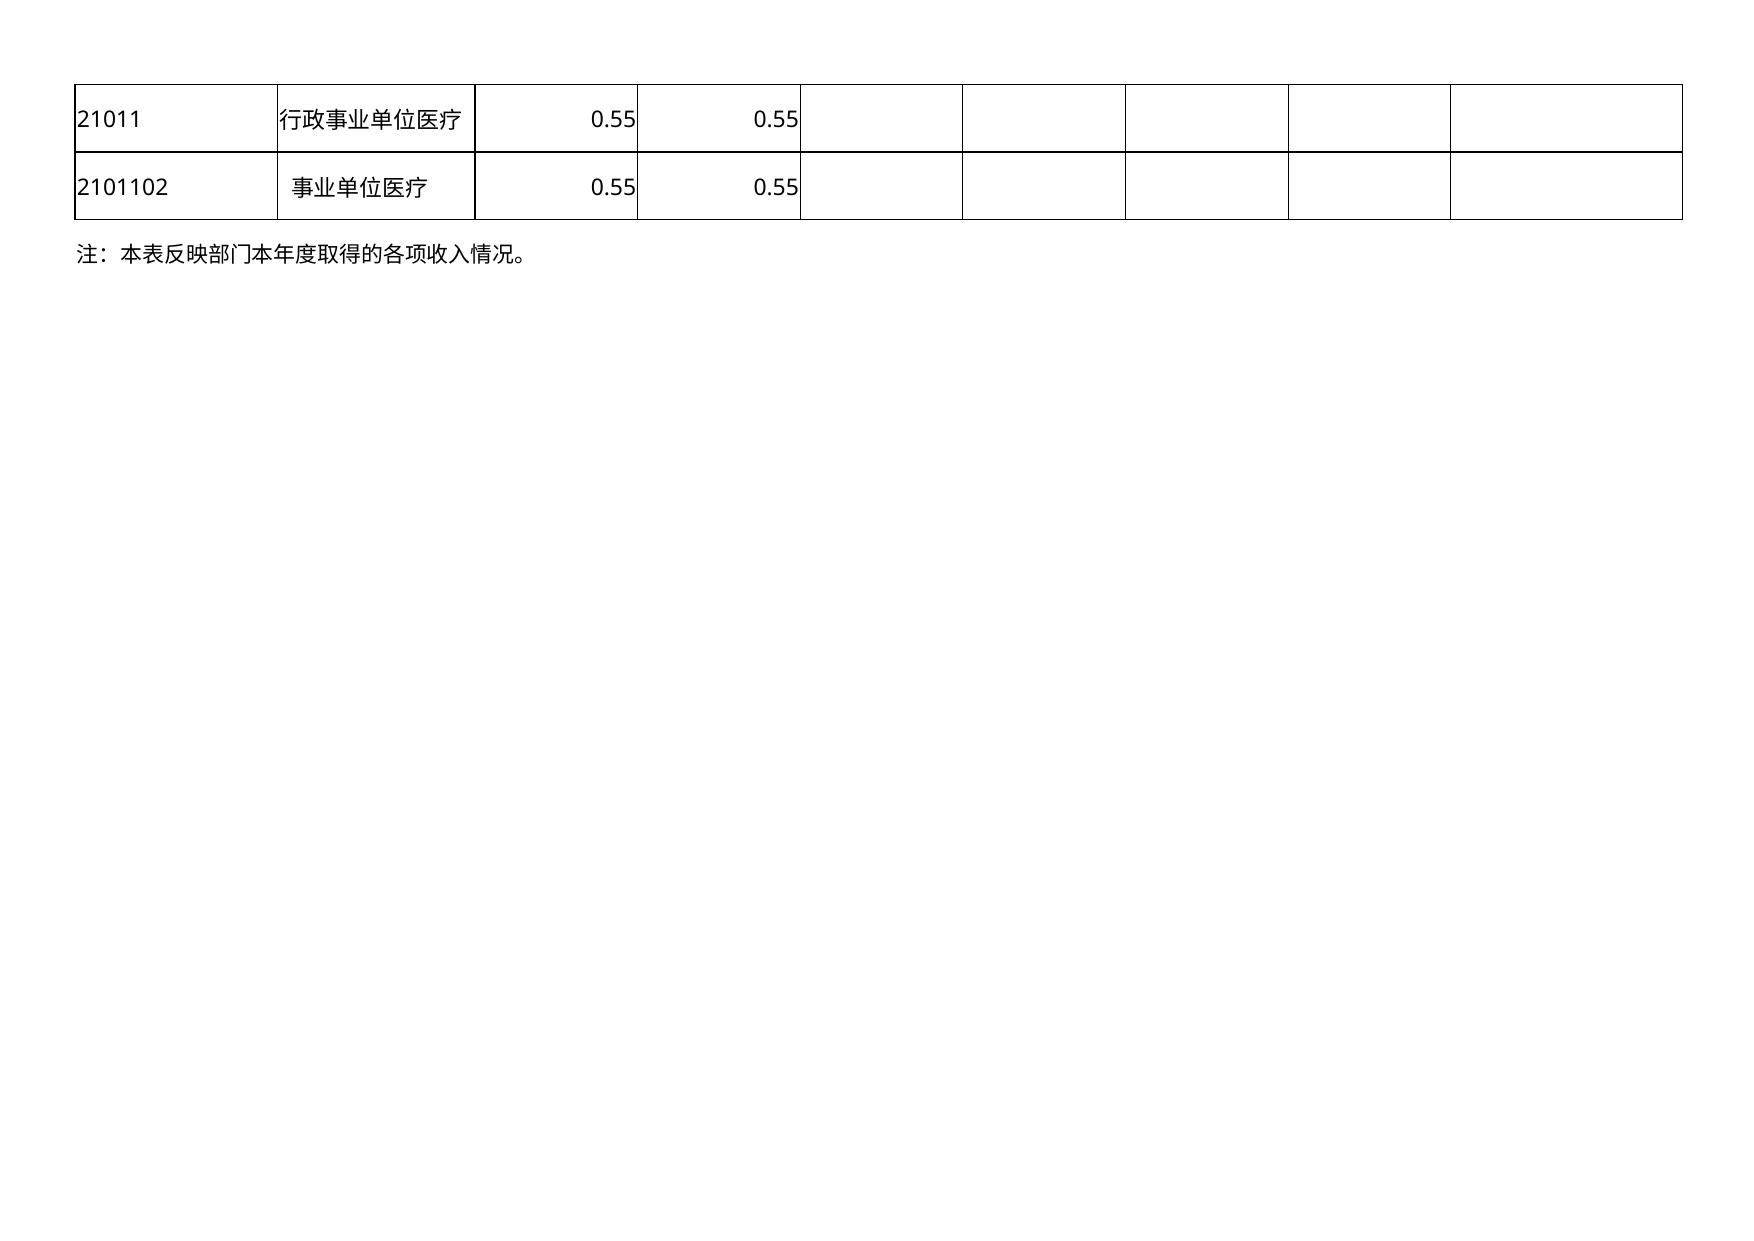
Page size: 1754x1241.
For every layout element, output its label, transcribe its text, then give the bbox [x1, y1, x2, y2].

table_cell 事业单位医疗 [278, 153, 474, 219]
table_cell 0.55 [476, 85, 637, 151]
table_cell [1126, 85, 1288, 151]
table_cell [963, 85, 1125, 151]
table_cell [1126, 153, 1288, 219]
table_cell [1451, 85, 1682, 151]
table_cell 21011 [76, 85, 277, 151]
table_cell [801, 153, 962, 219]
table_cell [1289, 153, 1450, 219]
table_cell 2101102 [76, 153, 277, 219]
table_cell 0.55 [638, 85, 800, 151]
table_cell [1451, 153, 1682, 219]
table_cell 0.55 [476, 153, 637, 219]
table_cell [963, 153, 1125, 219]
table_cell 0.55 [638, 153, 800, 219]
table_cell [1289, 85, 1450, 151]
table_cell 行政事业单位医疗 [278, 85, 474, 151]
table_cell 注：本表反映部门本年度取得的各项收入情况。 [75, 220, 1682, 283]
table_cell [801, 85, 962, 151]
